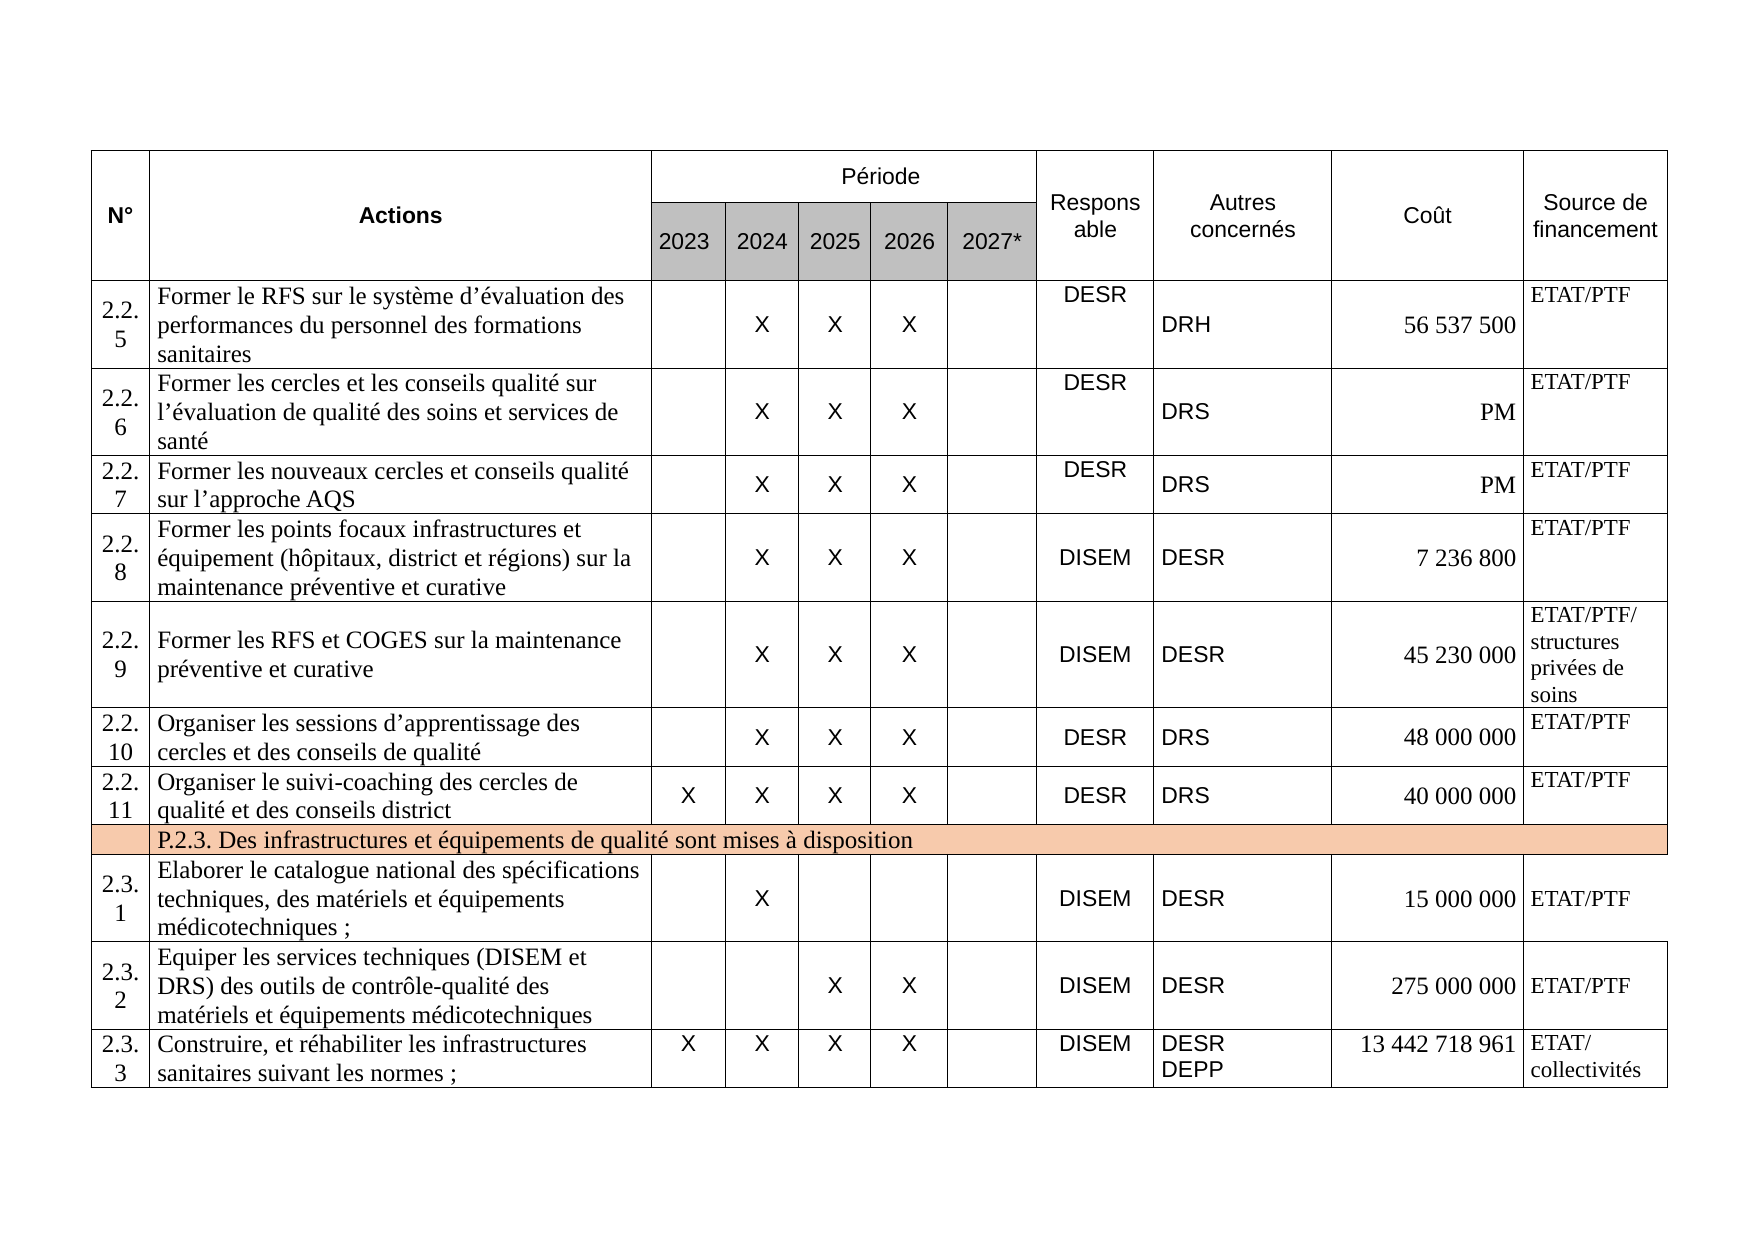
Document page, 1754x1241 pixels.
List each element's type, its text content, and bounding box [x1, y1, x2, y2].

table_cell DISEM [1037, 1030, 1153, 1087]
table_cell 2023 [652, 203, 725, 280]
table_cell [652, 456, 725, 513]
table_cell DRS [1154, 708, 1331, 766]
table_cell PM [1332, 369, 1523, 455]
table_cell X [726, 767, 798, 824]
table_cell DRS [1154, 767, 1331, 824]
table_cell X [871, 602, 947, 707]
table_cell DRS [1154, 456, 1331, 513]
table_cell 2.2.9 [92, 602, 149, 707]
table_cell X [871, 456, 947, 513]
table_cell X [799, 456, 870, 513]
table_cell Former les cercles et les conseils qualité sur l’évaluation de qualité des soins et services de santé [150, 369, 651, 455]
table_cell 13 442 718 961 [1332, 1030, 1523, 1087]
table_cell [652, 369, 725, 455]
table_cell 45 230 000 [1332, 602, 1523, 707]
table_cell [948, 855, 1036, 941]
table_header Actions [150, 151, 651, 280]
table_cell DISEM [1037, 602, 1153, 707]
table_cell [948, 708, 1036, 766]
table_cell X [799, 281, 870, 367]
table_cell ETAT/PTF [1524, 942, 1667, 1028]
table_cell X [799, 602, 870, 707]
table_cell DRS [1154, 369, 1331, 455]
table_cell [871, 855, 947, 941]
table_cell X [726, 456, 798, 513]
table_cell 56 537 500 [1332, 281, 1523, 367]
table_cell [652, 942, 725, 1028]
table_cell [948, 602, 1036, 707]
table_cell Organiser le suivi-coaching des cercles de qualité et des conseils district [150, 767, 651, 824]
table_cell X [871, 942, 947, 1028]
table_cell P.2.3. Des infrastructures et équipements de qualité sont mises à disposition [150, 825, 1667, 854]
table_cell PM [1332, 456, 1523, 513]
table_cell Former les RFS et COGES sur la maintenance préventive et curative [150, 602, 651, 707]
table_cell [726, 942, 798, 1028]
table_cell 2.2.6 [92, 369, 149, 455]
table_cell DISEM [1037, 514, 1153, 601]
table_cell ETAT/PTF/structures privées de soins [1524, 602, 1667, 707]
table_cell X [871, 369, 947, 455]
table_cell 2026 [871, 203, 947, 280]
table_cell 2027* [948, 203, 1036, 280]
table_cell DRH [1154, 281, 1331, 367]
table_cell 2.3.3 [92, 1030, 149, 1087]
table_cell ETAT/PTF [1524, 855, 1667, 941]
table_cell [652, 708, 725, 766]
table_cell [799, 855, 870, 941]
table_header Responsable [1037, 151, 1153, 280]
table_cell ETAT/PTF [1524, 369, 1667, 455]
table_cell DESR [1037, 767, 1153, 824]
table_cell X [871, 767, 947, 824]
table_cell [948, 369, 1036, 455]
table_cell Former les nouveaux cercles et conseils qualité sur l’approche AQS [150, 456, 651, 513]
table_cell 2.2.5 [92, 281, 149, 367]
table_cell 2024 [726, 203, 798, 280]
table_cell DESR [1154, 602, 1331, 707]
table_cell 2.2.7 [92, 456, 149, 513]
table_cell DESR [1037, 369, 1153, 455]
table_header Autres concernés [1154, 151, 1331, 280]
table_cell [652, 514, 725, 601]
table_cell DESR [1154, 942, 1331, 1028]
table_cell 275 000 000 [1332, 942, 1523, 1028]
table_cell X [799, 767, 870, 824]
table_cell 2.3.1 [92, 855, 149, 941]
table_cell X [799, 942, 870, 1028]
table_cell Elaborer le catalogue national des spécifications techniques, des matériels et équipements médicotechniques ; [150, 855, 651, 941]
table_cell 7 236 800 [1332, 514, 1523, 601]
table_cell X [871, 1030, 947, 1087]
table_cell 40 000 000 [1332, 767, 1523, 824]
table_cell DISEM [1037, 942, 1153, 1028]
table_cell [948, 767, 1036, 824]
table_cell [652, 602, 725, 707]
table_header Source de financement [1524, 151, 1667, 280]
table_cell DESR [1154, 855, 1331, 941]
table_cell Organiser les sessions d’apprentissage des cercles et des conseils de qualité [150, 708, 651, 766]
table_cell Equiper les services techniques (DISEM et DRS) des outils de contrôle-qualité des matériels et équipements médicotechniques [150, 942, 651, 1028]
table_cell X [799, 708, 870, 766]
table_cell X [726, 602, 798, 707]
table_cell X [871, 708, 947, 766]
table_cell X [871, 281, 947, 367]
table_cell X [726, 369, 798, 455]
table_cell [948, 942, 1036, 1028]
table_cell X [799, 1030, 870, 1087]
table_cell X [726, 514, 798, 601]
table_cell DESR DEPP [1154, 1030, 1331, 1087]
table_cell 2.2.11 [92, 767, 149, 824]
table_header N° [92, 151, 149, 280]
table_cell [948, 1030, 1036, 1087]
table_cell 48 000 000 [1332, 708, 1523, 766]
table_cell DESR [1154, 514, 1331, 601]
table_cell 2.2.8 [92, 514, 149, 601]
table_cell X [726, 855, 798, 941]
table_cell ETAT/PTF [1524, 514, 1667, 601]
table_cell 2025 [799, 203, 870, 280]
table_header Période [725, 151, 1036, 202]
table_cell [948, 281, 1036, 367]
table_cell ETAT/PTF [1524, 456, 1667, 513]
table_cell X [652, 1030, 725, 1087]
table_cell 2.2.10 [92, 708, 149, 766]
table_cell DESR [1037, 456, 1153, 513]
table_cell X [799, 369, 870, 455]
table_cell ETAT/PTF [1524, 767, 1667, 824]
table_cell X [726, 708, 798, 766]
table_cell ETAT/collectivités locales/PTF [1524, 1030, 1667, 1087]
table_cell [92, 825, 149, 854]
table_cell Former le RFS sur le système d’évaluation des performances du personnel des formations sanitaires [150, 281, 651, 367]
table_cell X [726, 281, 798, 367]
table_cell X [799, 514, 870, 601]
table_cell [150, 1030, 651, 1087]
table_cell [948, 456, 1036, 513]
table_cell DESR [1037, 708, 1153, 766]
table_cell [652, 281, 725, 367]
table_cell ETAT/PTF [1524, 708, 1667, 766]
table_cell [652, 855, 725, 941]
table_cell 15 000 000 [1332, 855, 1523, 941]
table_cell [948, 514, 1036, 601]
table_cell Former les points focaux infrastructures et équipement (hôpitaux, district et régions) sur la maintenance préventive et curative [150, 514, 651, 601]
table_cell X [871, 514, 947, 601]
table_header Coût [1332, 151, 1523, 280]
table_cell ETAT/PTF [1524, 281, 1667, 367]
table_cell X [652, 767, 725, 824]
table_cell DESR [1037, 281, 1153, 367]
table_cell X [726, 1030, 798, 1087]
table_cell 2.3.2 [92, 942, 149, 1028]
table_header [652, 151, 725, 202]
table_cell DISEM [1037, 855, 1153, 941]
